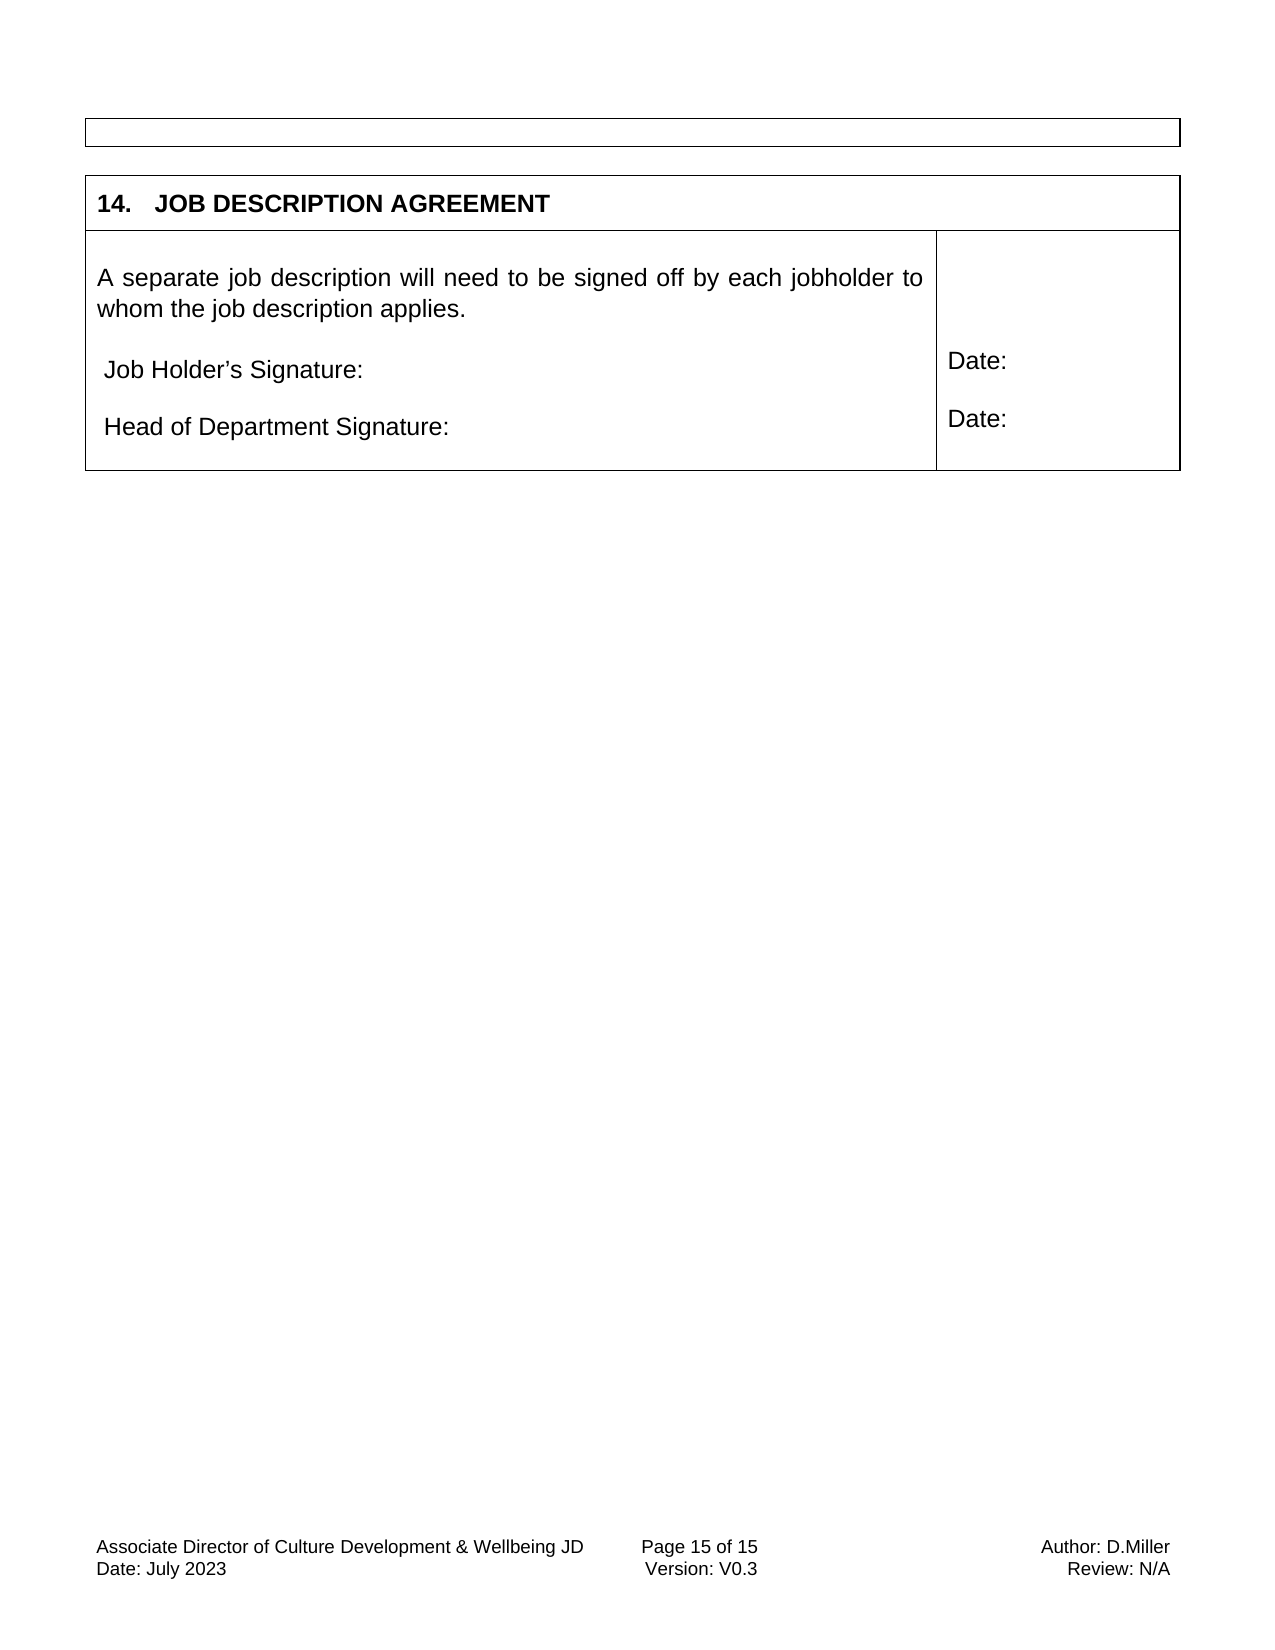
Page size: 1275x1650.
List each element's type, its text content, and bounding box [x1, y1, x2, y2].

table_header 14. JOB DESCRIPTION AGREEMENT [86, 176, 1179, 230]
table_cell A separate job description will need to be signed off by each jobholder to whom the job description applies. Job Holder’s Signature: Head of Department Signature: [86, 231, 936, 469]
table_cell Date: Date: [937, 231, 1179, 469]
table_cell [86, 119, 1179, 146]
